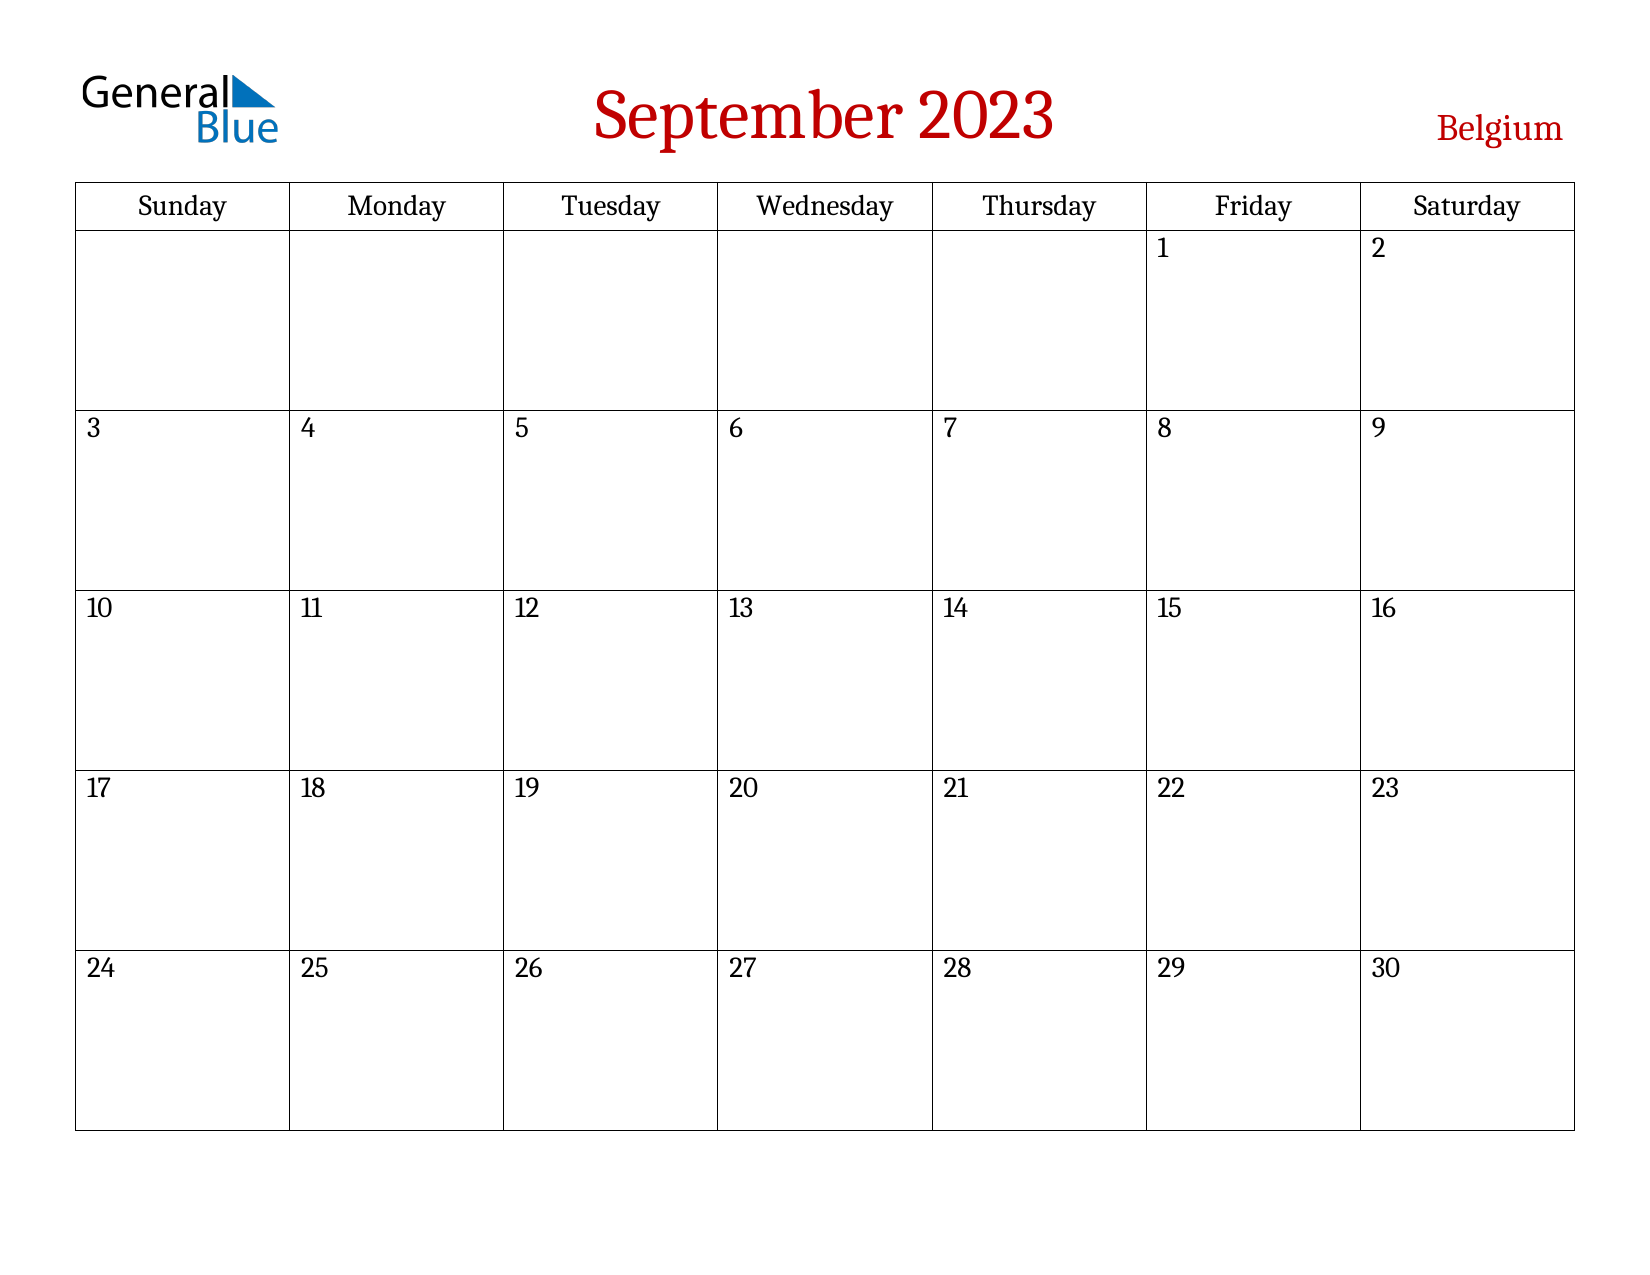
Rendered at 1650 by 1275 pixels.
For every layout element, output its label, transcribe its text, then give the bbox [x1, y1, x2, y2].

table_cell [718, 985, 932, 1130]
table_cell Friday [1147, 183, 1360, 230]
table_cell 29 [1147, 951, 1360, 985]
table_cell [290, 625, 503, 770]
table_cell [504, 985, 717, 1130]
table_cell [718, 805, 932, 950]
table_cell [290, 231, 503, 264]
table_cell 5 [504, 411, 717, 444]
table_cell [504, 625, 717, 770]
table_cell [504, 445, 717, 590]
table_cell [1147, 805, 1360, 950]
table_cell 19 [504, 771, 717, 805]
table_cell [933, 805, 1146, 950]
table_cell 26 [504, 951, 717, 985]
table_cell 21 [933, 771, 1146, 805]
table_cell [1361, 265, 1574, 410]
table_cell [76, 445, 289, 590]
table_cell [718, 231, 932, 264]
table_cell 3 [76, 411, 289, 444]
table_cell 23 [1361, 771, 1574, 805]
table_cell 10 [76, 591, 289, 625]
table_cell 27 [718, 951, 932, 985]
table_cell [933, 445, 1146, 590]
table_cell 15 [1147, 591, 1360, 625]
table_cell 11 [290, 591, 503, 625]
table_cell 7 [933, 411, 1146, 444]
table_cell Monday [290, 183, 503, 230]
table_cell [76, 985, 289, 1130]
table_cell [1361, 445, 1574, 590]
table_cell [933, 985, 1146, 1130]
table_cell [76, 231, 289, 264]
table_cell 13 [718, 591, 932, 625]
table_cell [1361, 985, 1574, 1130]
table_cell [1361, 625, 1574, 770]
table_cell 14 [933, 591, 1146, 625]
table_cell [504, 231, 717, 264]
table_cell [290, 265, 503, 410]
table_cell [933, 265, 1146, 410]
table_cell [1147, 265, 1360, 410]
table_cell 1 [1147, 231, 1360, 264]
table_cell Sunday [76, 183, 289, 230]
table_cell 12 [504, 591, 717, 625]
picture [82, 75, 278, 143]
table_cell [1361, 805, 1574, 950]
table_cell [1147, 985, 1360, 1130]
table_cell 28 [933, 951, 1146, 985]
table_cell [76, 265, 289, 410]
table_cell 20 [718, 771, 932, 805]
table_cell [290, 445, 503, 590]
table_cell Wednesday [718, 183, 932, 230]
table_header Belgium [1146, 75, 1574, 182]
table_cell Thursday [933, 183, 1146, 230]
table_cell Tuesday [504, 183, 717, 230]
table_cell 4 [290, 411, 503, 444]
table_cell [290, 805, 503, 950]
table_cell 2 [1361, 231, 1574, 264]
table_header [76, 75, 503, 182]
table_cell [504, 265, 717, 410]
table_cell 6 [718, 411, 932, 444]
table_cell [1147, 625, 1360, 770]
table_cell [1147, 445, 1360, 590]
table_cell [718, 445, 932, 590]
table_header September 2023 [504, 75, 1146, 182]
table_cell Saturday [1361, 183, 1574, 230]
table_cell 9 [1361, 411, 1574, 444]
table_cell [504, 805, 717, 950]
table_cell [718, 625, 932, 770]
table_cell 17 [76, 771, 289, 805]
table_cell 24 [76, 951, 289, 985]
table_cell [76, 625, 289, 770]
table_cell 16 [1361, 591, 1574, 625]
table_cell 22 [1147, 771, 1360, 805]
table_cell 18 [290, 771, 503, 805]
table_cell [290, 985, 503, 1130]
table_cell [718, 265, 932, 410]
table_cell 30 [1361, 951, 1574, 985]
table_cell [933, 231, 1146, 264]
table_cell [76, 805, 289, 950]
table_cell 25 [290, 951, 503, 985]
table_cell [933, 625, 1146, 770]
table_cell 8 [1147, 411, 1360, 444]
